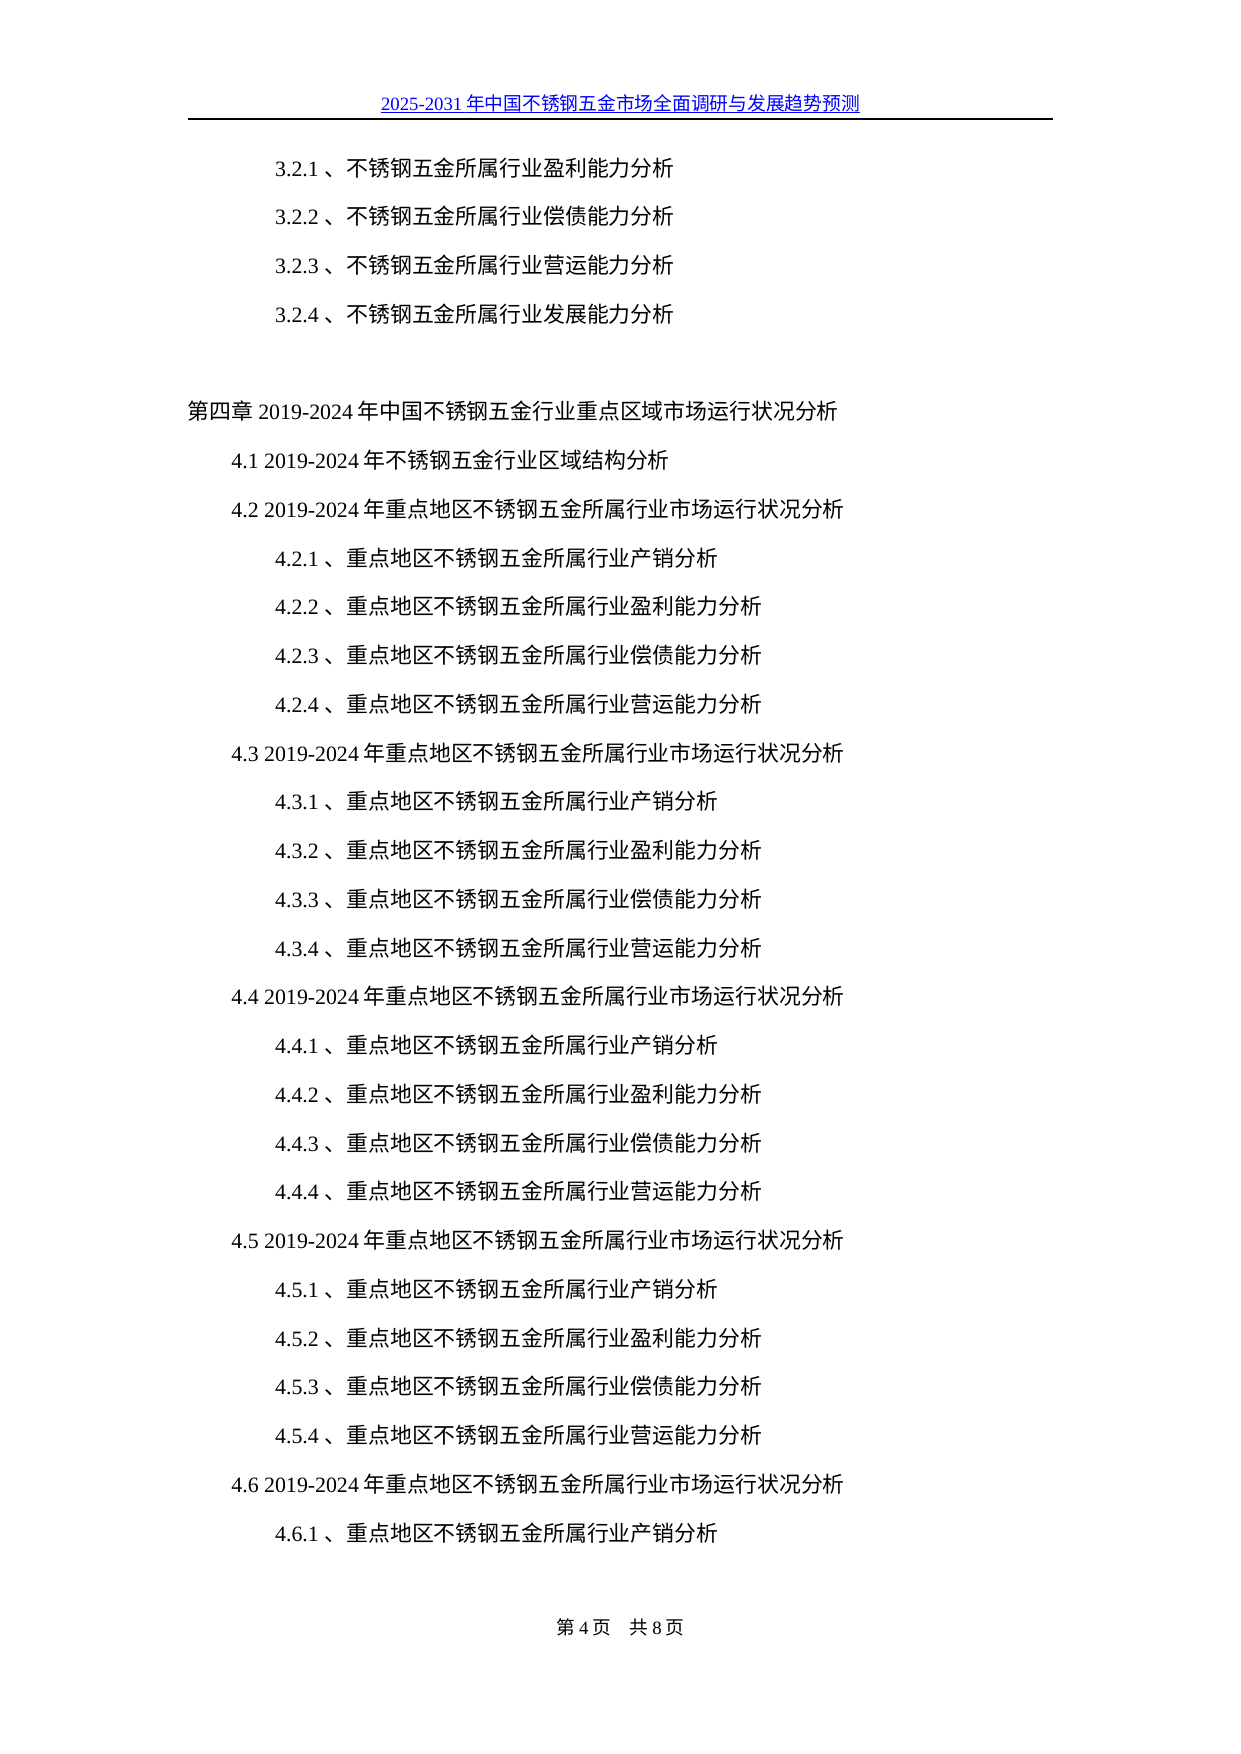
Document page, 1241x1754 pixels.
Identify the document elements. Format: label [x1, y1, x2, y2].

text [187, 150, 1053, 1548]
